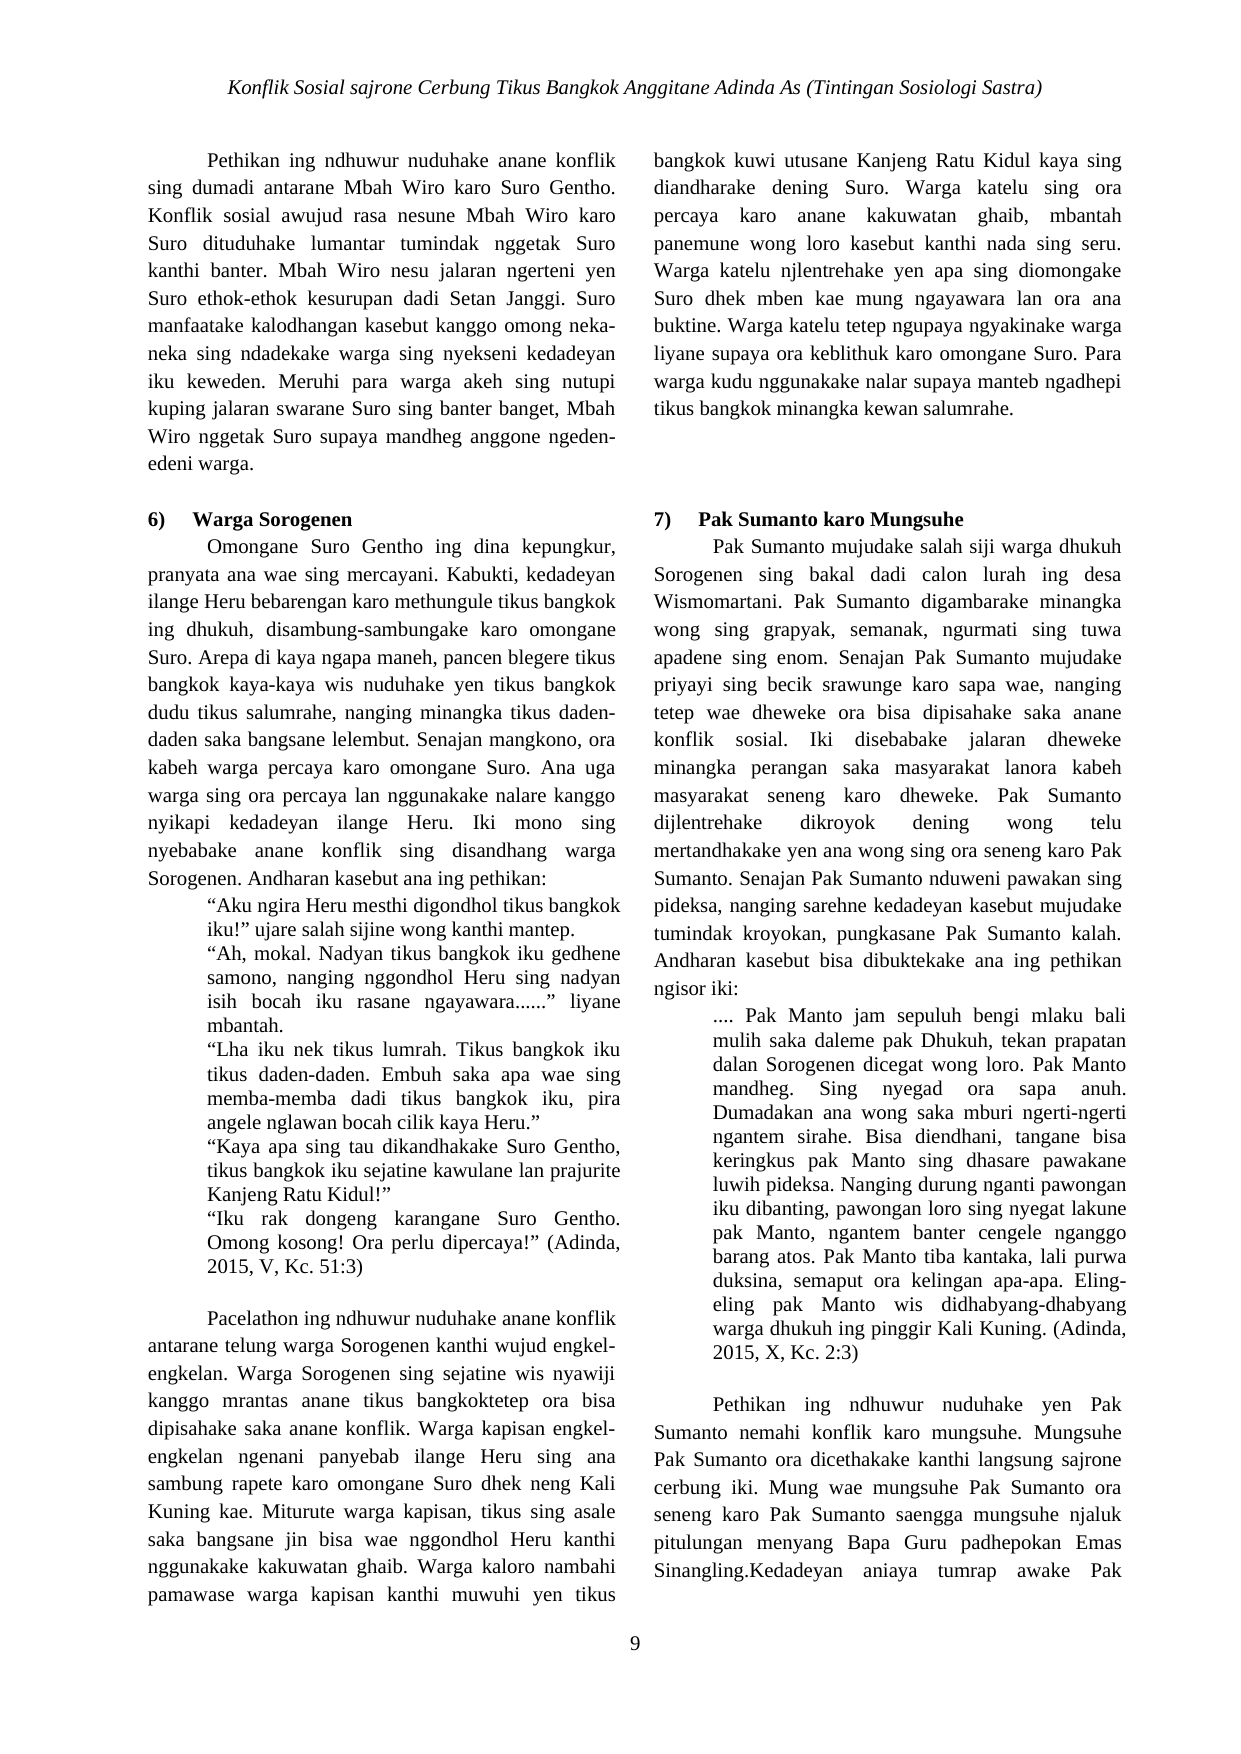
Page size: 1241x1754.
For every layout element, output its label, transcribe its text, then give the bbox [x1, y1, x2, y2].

text Pethikan ing ndhuwur nuduhake anane konflik sing dumadi antarane Mbah Wiro karo Suro Gentho. Konflik sosial awujud rasa nesune Mbah Wiro karo Suro dituduhake lumantar tumindak nggetak Suro kanthi banter. Mbah Wiro nesu jalaran ngerteni yen Suro ethok-ethok kesurupan dadi Setan Janggi. Suro manfaatake kalodhangan kasebut kanggo omong neka-neka sing ndadekake warga sing nyekseni kedadeyan iku keweden. Meruhi para warga akeh sing nutupi kuping jalaran swarane Suro sing banter banget, Mbah Wiro nggetak Suro supaya mandheg anggone ngeden-edeni warga. [148, 148, 616, 475]
text “Ah, mokal. Nadyan tikus bangkok iku gedhene samono, nanging nggondhol Heru sing nadyan isih bocah iku rasane ngayawara......” liyane mbantah. [207, 941, 621, 1037]
text Omongane Suro Gentho ing dina kepungkur, pranyata ana wae sing mercayani. Kabukti, kedadeyan ilange Heru bebarengan karo methungule tikus bangkok ing dhukuh, disambung-sambungake karo omongane Suro. Arepa di kaya ngapa maneh, pancen blegere tikus bangkok kaya-kaya wis nuduhake yen tikus bangkok dudu tikus salumrahe, nanging minangka tikus daden-daden saka bangsane lelembut. Senajan mangkono, ora kabeh warga percaya karo omongane Suro. Ana uga warga sing ora percaya lan nggunakake nalare kanggo nyikapi kedadeyan ilange Heru. Iki mono sing nyebabake anane konflik sing disandhang warga Sorogenen. Andharan kasebut ana ing pethikan: [148, 534, 616, 889]
text “Lha iku nek tikus lumrah. Tikus bangkok iku tikus daden-daden. Embuh saka apa wae sing memba-memba dadi tikus bangkok iku, pira angele nglawan bocah cilik kaya Heru.” [207, 1037, 621, 1134]
text 7) Pak Sumanto karo Mungsuhe [654, 507, 1122, 531]
text Pak Sumanto mujudake salah siji warga dhukuh Sorogenen sing bakal dadi calon lurah ing desa Wismomartani. Pak Sumanto digambarake minangka wong sing grapyak, semanak, ngurmati sing tuwa apadene sing enom. Senajan Pak Sumanto mujudake priyayi sing becik srawunge karo sapa wae, nanging tetep wae dheweke ora bisa dipisahake saka anane konflik sosial. Iki disebabake jalaran dheweke minangka perangan saka masyarakat lanora kabeh masyarakat seneng karo dheweke. Pak Sumanto dijlentrehake dikroyok dening wong telu mertandhakake yen ana wong sing ora seneng karo Pak Sumanto. Senajan Pak Sumanto nduweni pawakan sing pideksa, nanging sarehne kedadeyan kasebut mujudake tumindak kroyokan, pungkasane Pak Sumanto kalah. Andharan kasebut bisa dibuktekake ana ing pethikan ngisor iki: [654, 534, 1122, 1000]
text “Aku ngira Heru mesthi digondhol tikus bangkok iku!” ujare salah sijine wong kanthi mantep. [207, 893, 621, 941]
text Pacelathon ing ndhuwur nuduhake anane konflik antarane telung warga Sorogenen kanthi wujud engkel-engkelan. Warga Sorogenen sing sejatine wis nyawiji kanggo mrantas anane tikus bangkoktetep ora bisa dipisahake saka anane konflik. Warga kapisan engkel-engkelan ngenani panyebab ilange Heru sing ana sambung rapete karo omongane Suro dhek neng Kali Kuning kae. Miturute warga kapisan, tikus sing asale saka bangsane jin bisa wae nggondhol Heru kanthi nggunakake kakuwatan ghaib. Warga kaloro nambahi pamawase warga kapisan kanthi muwuhi yen tikus bangkok kuwi utusane Kanjeng Ratu Kidul kaya sing diandharake dening Suro. Warga katelu sing ora percaya karo anane kakuwatan ghaib, mbantah panemune wong loro kasebut kanthi nada sing seru. Warga katelu njlentrehake yen apa sing diomongake Suro dhek mben kae mung ngayawara lan ora ana buktine. Warga katelu tetep ngupaya ngyakinake warga liyane supaya ora keblithuk karo omongane Suro. Para warga kudu nggunakake nalar supaya manteb ngadhepi tikus bangkok minangka kewan salumrahe. [148, 1306, 616, 1606]
text “Iku rak dongeng karangane Suro Gentho. Omong kosong! Ora perlu dipercaya!” (Adinda, 2015, V, Kc. 51:3) [207, 1206, 621, 1278]
text Pacelathon ing ndhuwur nuduhake anane konflik antarane telung warga Sorogenen kanthi wujud engkel-engkelan. Warga Sorogenen sing sejatine wis nyawiji kanggo mrantas anane tikus bangkoktetep ora bisa dipisahake saka anane konflik. Warga kapisan engkel-engkelan ngenani panyebab ilange Heru sing ana sambung rapete karo omongane Suro dhek neng Kali Kuning kae. Miturute warga kapisan, tikus sing asale saka bangsane jin bisa wae nggondhol Heru kanthi nggunakake kakuwatan ghaib. Warga kaloro nambahi pamawase warga kapisan kanthi muwuhi yen tikus bangkok kuwi utusane Kanjeng Ratu Kidul kaya sing diandharake dening Suro. Warga katelu sing ora percaya karo anane kakuwatan ghaib, mbantah panemune wong loro kasebut kanthi nada sing seru. Warga katelu njlentrehake yen apa sing diomongake Suro dhek mben kae mung ngayawara lan ora ana buktine. Warga katelu tetep ngupaya ngyakinake warga liyane supaya ora keblithuk karo omongane Suro. Para warga kudu nggunakake nalar supaya manteb ngadhepi tikus bangkok minangka kewan salumrahe. [654, 148, 1122, 420]
text .... Pak Manto jam sepuluh bengi mlaku bali mulih saka daleme pak Dhukuh, tekan prapatan dalan Sorogenen dicegat wong loro. Pak Manto mandheg. Sing nyegad ora sapa anuh. Dumadakan ana wong saka mburi ngerti-ngerti ngantem sirahe. Bisa diendhani, tangane bisa keringkus pak Manto sing dhasare pawakane luwih pideksa. Nanging durung nganti pawongan iku dibanting, pawongan loro sing nyegat lakune pak Manto, ngantem banter cengele nganggo barang atos. Pak Manto tiba kantaka, lali purwa duksina, semaput ora kelingan apa-apa. Eling-eling pak Manto wis didhabyang-dhabyang warga dhukuh ing pinggir Kali Kuning. (Adinda, 2015, X, Kc. 2:3) [713, 1003, 1127, 1364]
text “Kaya apa sing tau dikandhakake Suro Gentho, tikus bangkok iku sejatine kawulane lan prajurite Kanjeng Ratu Kidul!” [207, 1134, 621, 1206]
text 6) Warga Sorogenen [148, 507, 616, 531]
